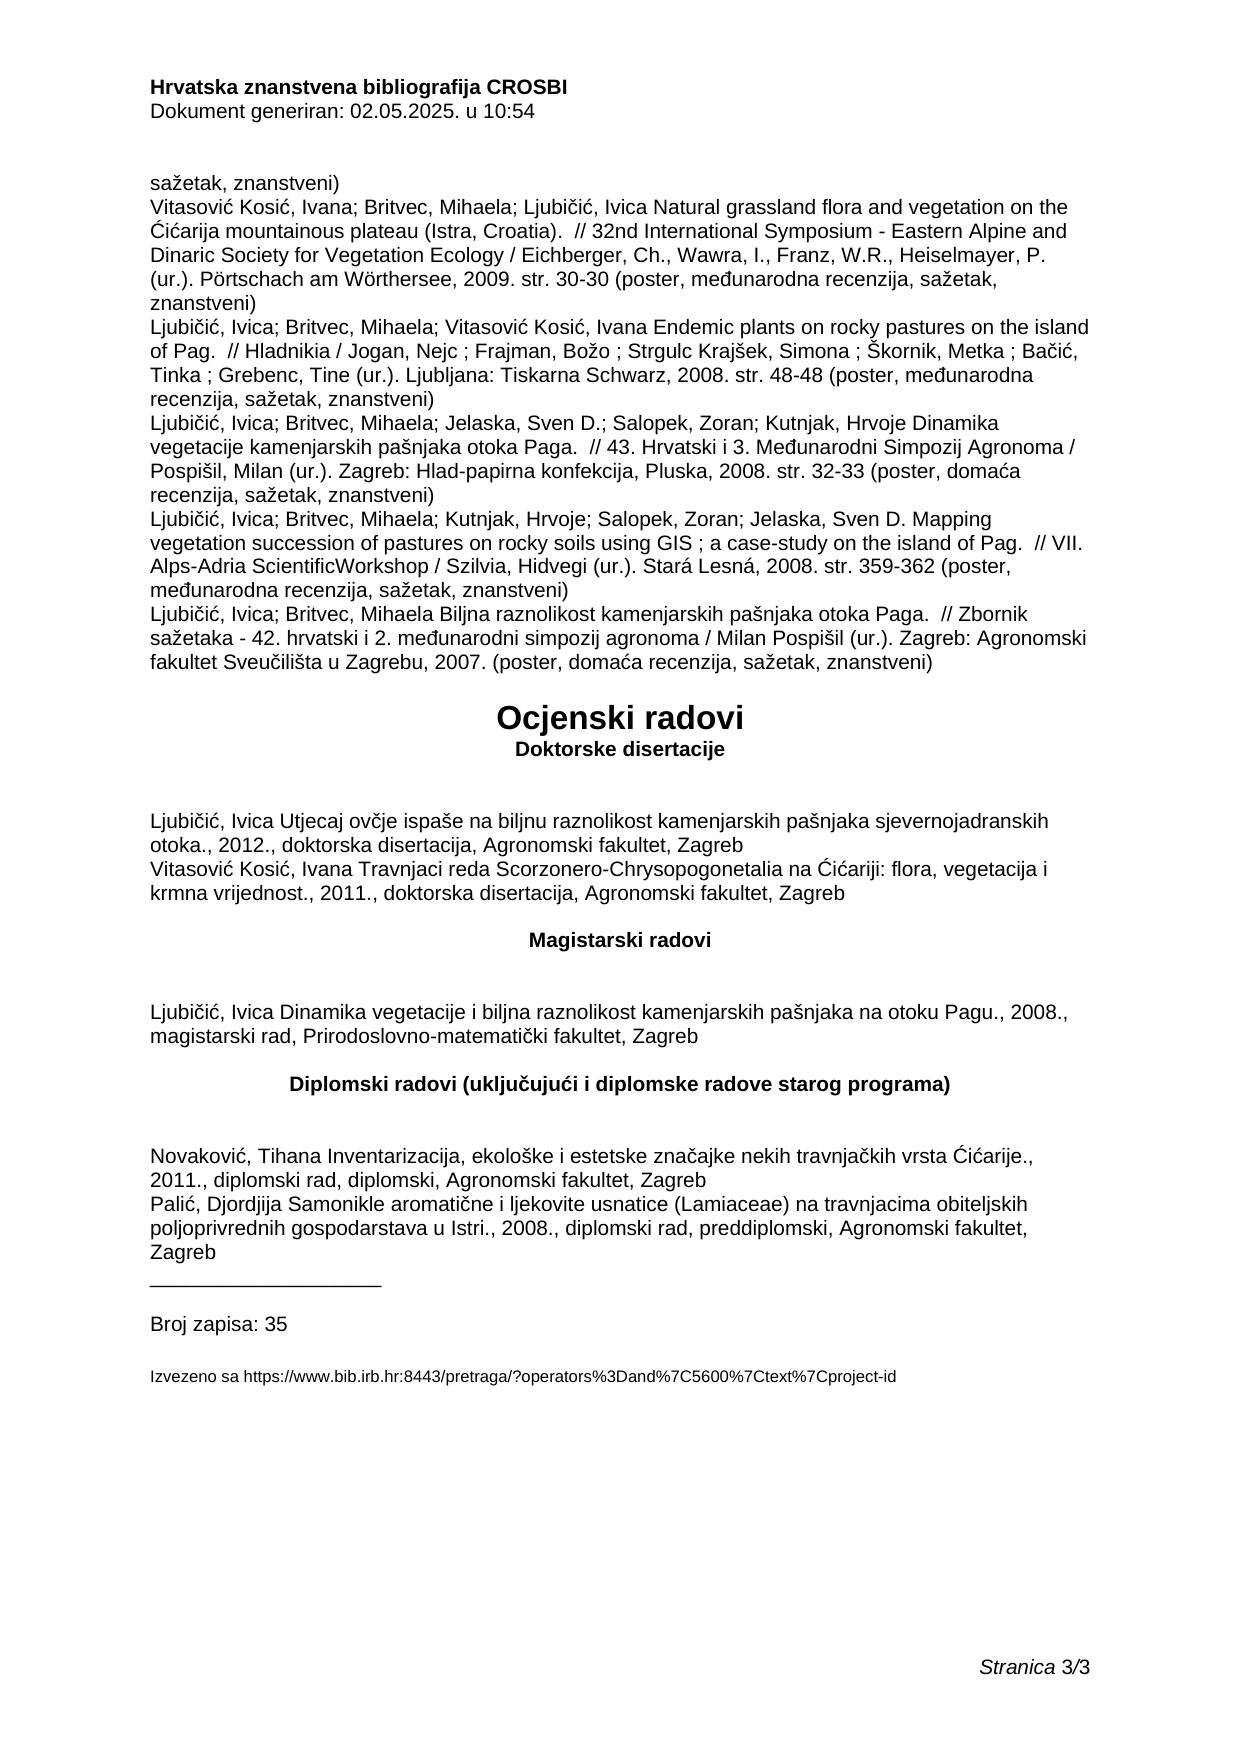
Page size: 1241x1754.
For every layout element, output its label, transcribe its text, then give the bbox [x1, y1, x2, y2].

text Vitasović Kosić, Ivana [150, 856, 1090, 904]
text Novaković, Tihana [150, 1144, 1090, 1192]
text Vitasović Kosić, Ivana; Britvec, Mihaela; Ljubičić, Ivica [150, 195, 1090, 315]
text Palić, Djordjija [150, 1192, 1090, 1264]
subtitle Doktorske disertacije [150, 737, 1090, 761]
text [150, 171, 1090, 195]
text Ljubičić, Ivica [150, 808, 1090, 856]
text Ljubičić, Ivica; Britvec, Mihaela; Jelaska, Sven D.; Salopek, Zoran; Kutnjak, Hrvoje [150, 411, 1090, 506]
text ____________________ [150, 1264, 1090, 1288]
subtitle Magistarski radovi [150, 928, 1090, 952]
text Izvezeno sa https://www.bib.irb.hr:8443/pretraga/?operators%3Dand%7C5600%7Ctext%7Cproject-id [150, 1367, 1090, 1386]
subtitle Diplomski radovi (uključujući i diplomske radove starog programa) [150, 1072, 1090, 1096]
text Ljubičić, Ivica [150, 1000, 1090, 1048]
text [150, 315, 1090, 411]
text Broj zapisa: 35 [150, 1312, 1090, 1336]
subtitle Ocjenski radovi [150, 698, 1090, 737]
text Ljubičić, Ivica; Britvec, Mihaela; Kutnjak, Hrvoje; Salopek, Zoran; Jelaska, Sven D. [150, 506, 1090, 602]
text Ljubičić, Ivica; Britvec, Mihaela [150, 602, 1090, 674]
